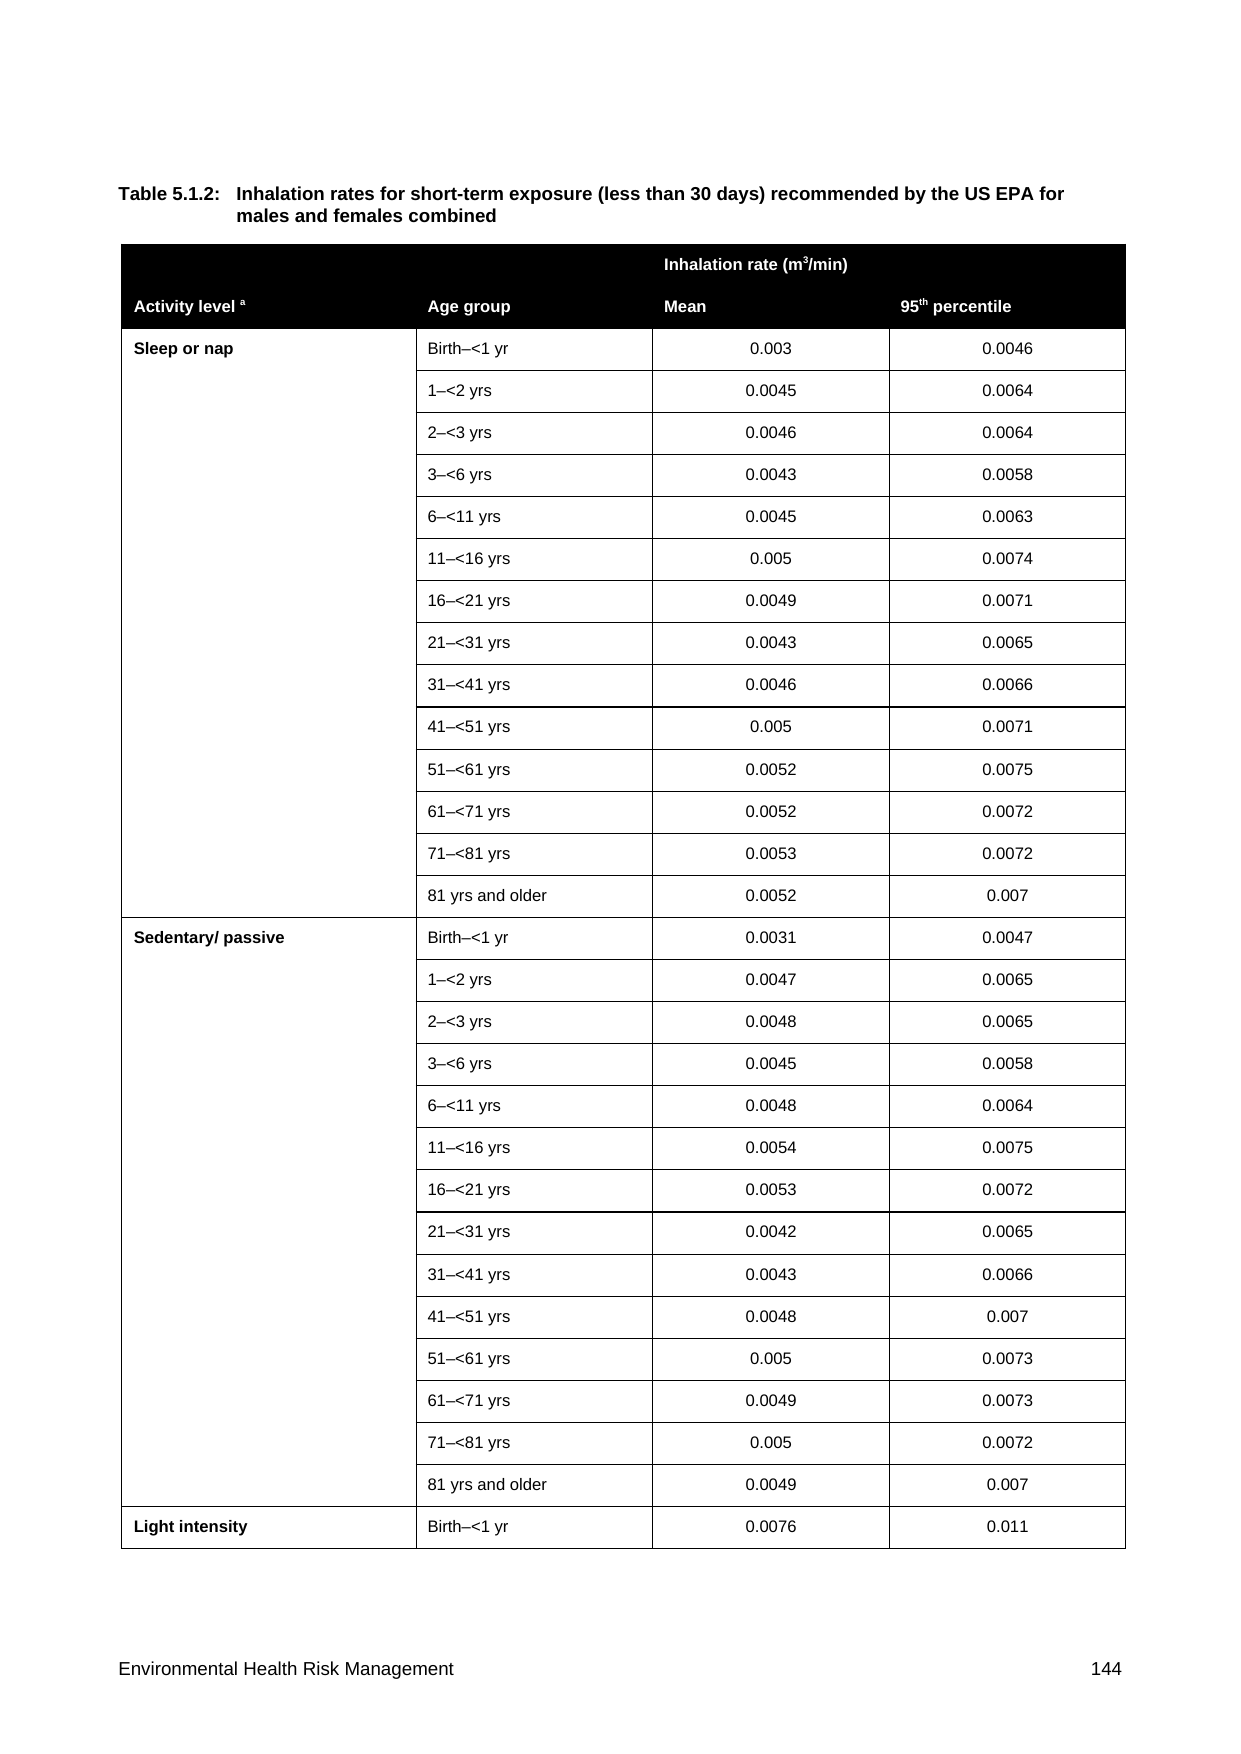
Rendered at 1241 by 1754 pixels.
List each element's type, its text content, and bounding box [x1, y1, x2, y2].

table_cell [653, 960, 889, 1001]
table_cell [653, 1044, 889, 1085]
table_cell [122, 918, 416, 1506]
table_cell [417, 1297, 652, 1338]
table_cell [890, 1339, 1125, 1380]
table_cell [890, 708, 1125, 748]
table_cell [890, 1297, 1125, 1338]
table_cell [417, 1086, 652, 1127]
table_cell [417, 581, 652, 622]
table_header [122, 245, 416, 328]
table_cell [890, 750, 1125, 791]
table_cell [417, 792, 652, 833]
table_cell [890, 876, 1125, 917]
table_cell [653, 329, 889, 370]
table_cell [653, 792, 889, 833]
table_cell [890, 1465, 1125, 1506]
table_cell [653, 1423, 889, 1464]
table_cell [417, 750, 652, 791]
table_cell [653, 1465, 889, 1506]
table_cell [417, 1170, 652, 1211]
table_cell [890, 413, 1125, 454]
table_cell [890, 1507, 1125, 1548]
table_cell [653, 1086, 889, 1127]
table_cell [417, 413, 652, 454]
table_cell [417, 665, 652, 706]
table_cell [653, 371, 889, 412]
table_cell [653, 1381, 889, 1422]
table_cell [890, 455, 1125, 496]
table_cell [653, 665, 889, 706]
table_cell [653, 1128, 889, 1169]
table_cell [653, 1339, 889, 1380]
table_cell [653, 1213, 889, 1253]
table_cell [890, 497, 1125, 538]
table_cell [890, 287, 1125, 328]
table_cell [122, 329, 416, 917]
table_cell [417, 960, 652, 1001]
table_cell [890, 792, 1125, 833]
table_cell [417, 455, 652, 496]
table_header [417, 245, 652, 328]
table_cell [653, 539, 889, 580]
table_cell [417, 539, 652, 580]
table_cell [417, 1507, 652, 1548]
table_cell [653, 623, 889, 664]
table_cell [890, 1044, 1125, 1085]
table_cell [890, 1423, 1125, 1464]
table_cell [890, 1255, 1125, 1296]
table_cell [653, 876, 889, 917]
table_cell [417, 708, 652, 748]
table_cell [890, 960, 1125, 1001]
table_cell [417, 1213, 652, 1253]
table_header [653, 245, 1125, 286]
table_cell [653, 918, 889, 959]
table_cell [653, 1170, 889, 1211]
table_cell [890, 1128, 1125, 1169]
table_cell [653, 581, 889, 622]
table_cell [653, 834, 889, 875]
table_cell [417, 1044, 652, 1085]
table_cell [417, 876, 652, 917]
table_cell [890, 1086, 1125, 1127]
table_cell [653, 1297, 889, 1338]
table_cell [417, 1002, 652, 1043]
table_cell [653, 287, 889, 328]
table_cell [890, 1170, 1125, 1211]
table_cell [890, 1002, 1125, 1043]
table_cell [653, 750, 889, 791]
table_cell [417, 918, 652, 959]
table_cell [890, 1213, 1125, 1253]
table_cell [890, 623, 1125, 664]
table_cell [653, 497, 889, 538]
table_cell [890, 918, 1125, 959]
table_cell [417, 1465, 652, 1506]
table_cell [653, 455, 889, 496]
subtitle Table 5.1.2: Inhalation rates for short-term exposure (less than 30 days) recommended by the US EPA for males and females combined [118, 181, 1122, 227]
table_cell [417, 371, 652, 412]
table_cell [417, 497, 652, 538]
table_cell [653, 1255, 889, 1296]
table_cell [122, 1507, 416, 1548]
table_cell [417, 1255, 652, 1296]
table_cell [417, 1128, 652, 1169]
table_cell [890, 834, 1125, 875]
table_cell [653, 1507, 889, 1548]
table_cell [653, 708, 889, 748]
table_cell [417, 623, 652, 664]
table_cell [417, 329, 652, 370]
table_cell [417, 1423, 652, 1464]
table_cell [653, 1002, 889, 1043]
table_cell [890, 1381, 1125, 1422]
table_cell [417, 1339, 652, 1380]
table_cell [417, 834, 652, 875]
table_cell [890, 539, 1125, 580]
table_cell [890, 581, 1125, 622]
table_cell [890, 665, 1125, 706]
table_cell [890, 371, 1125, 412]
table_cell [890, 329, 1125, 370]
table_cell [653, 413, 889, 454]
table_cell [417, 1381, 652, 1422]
